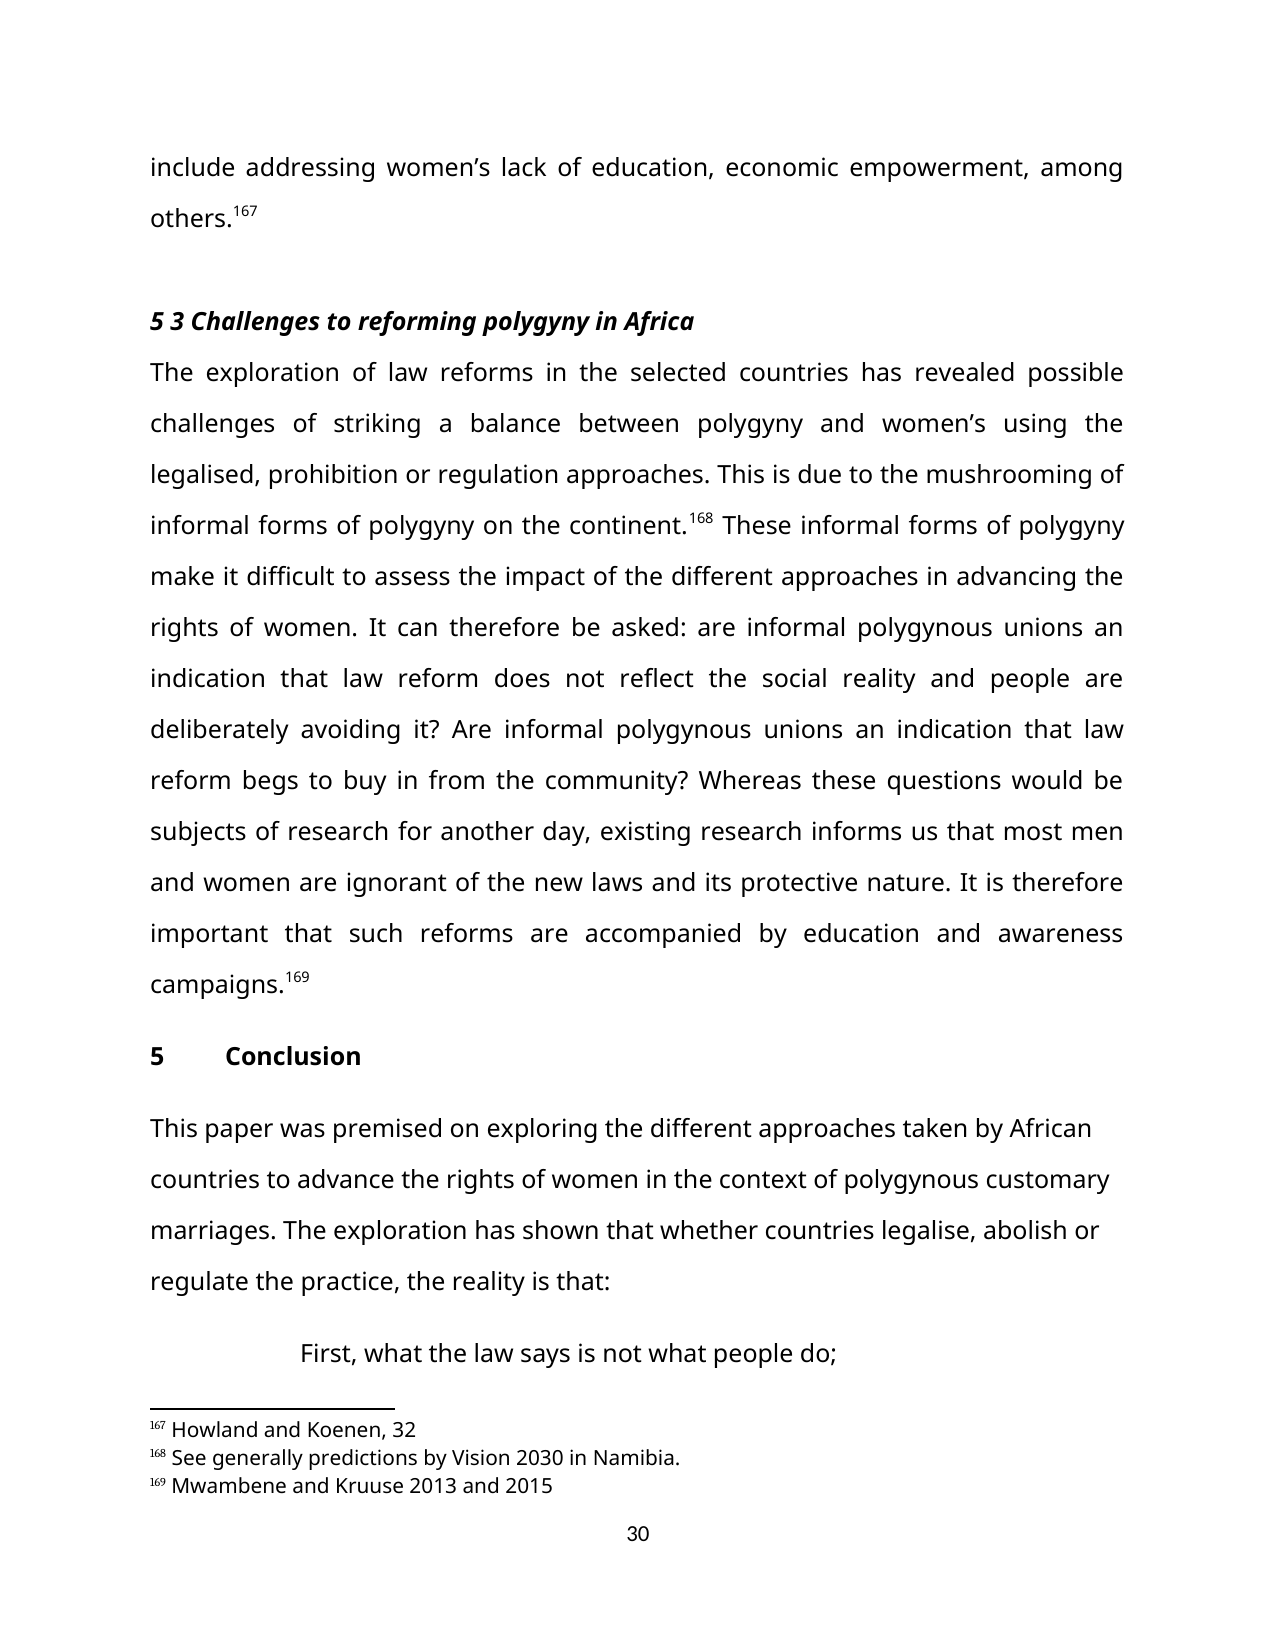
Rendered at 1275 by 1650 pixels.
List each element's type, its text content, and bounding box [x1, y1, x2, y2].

text 5 3 Challenges to reforming polygyny in Africa [150, 303, 1125, 337]
text 5 Conclusion [150, 1038, 1125, 1073]
text An examination of the law reforms in Kenya, Mozambique and South Africa seem to suggest that law reform that explicitly outlaws polygamy is unlikely to pass in many African countries. The process of drafting the RCMA, Kenya Marriage Act and the Family Law Statute bears testimony to the challenges of adopting the prohibitionist approach to polygyny in Africa. In South Africa, for example, the Law Commission reasoned that the pressure that leads women into polygynous marriages cannot be legally controlled. The prohitionist approach would, consequently, lead to more informal unions that leave many women not legally protected. In Mozambique, the prohibitionist approach is not clear since the word polygyny is not expressly used in the Family Law Statute. In light of this, perhaps, law reform should, instead of prohibiting the practice, adopt a regulatory approach which is preceded by other measures that focus on advancing the socio-economic factors that predispose women to polygyny. Such other measures would include addressing women’s lack of education, economic empowerment, among others. [150, 150, 1125, 235]
text First, what the law says is not what people do; [300, 1335, 1125, 1369]
text The exploration of law reforms in the selected countries has revealed possible challenges of striking a balance between polygyny and women’s using the legalised, prohibition or regulation approaches. This is due to the mushrooming of informal forms of polygyny on the continent. These informal forms of polygyny make it difficult to assess the impact of the different approaches in advancing the rights of women. It can therefore be asked: are informal polygynous unions an indication that law reform does not reflect the social reality and people are deliberately avoiding it? Are informal polygynous unions an indication that law reform begs to buy in from the community? Whereas these questions would be subjects of research for another day, existing research informs us that most men and women are ignorant of the new laws and its protective nature. It is therefore important that such reforms are accompanied by education and awareness campaigns. [150, 354, 1125, 1001]
text This paper was premised on exploring the different approaches taken by African countries to advance the rights of women in the context of polygynous customary marriages. The exploration has shown that whether countries legalise, abolish or regulate the practice, the reality is that: [150, 1110, 1125, 1298]
